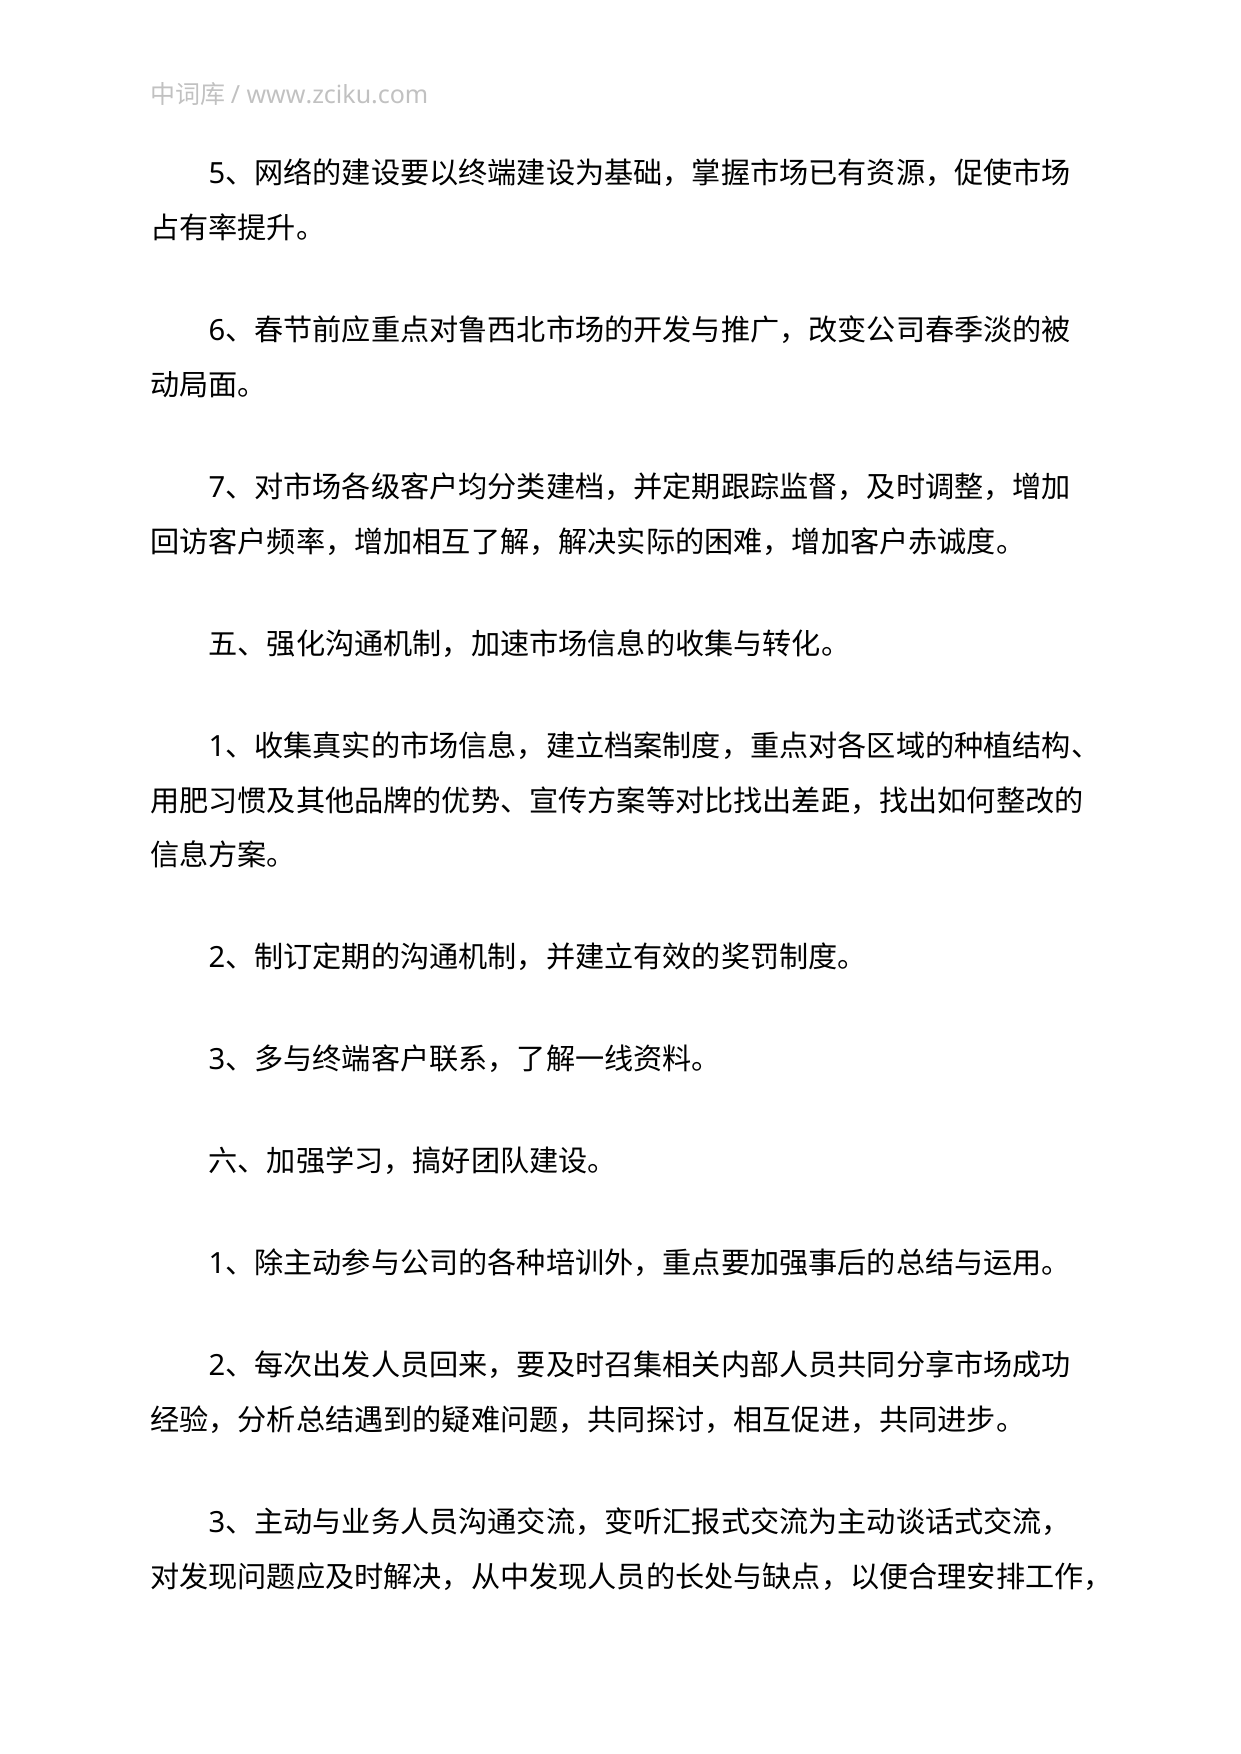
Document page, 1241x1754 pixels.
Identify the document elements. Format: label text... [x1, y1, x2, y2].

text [150, 1498, 1090, 1596]
text 6、春节前应重点对鲁西北市场的开发与推广，改变公司春季淡的被动局面。 [150, 307, 1090, 404]
text 3、多与终端客户联系，了解一线资料。 [150, 1036, 1090, 1078]
text 1、除主动参与公司的各种培训外，重点要加强事后的总结与运用。 [150, 1239, 1090, 1282]
text 2、每次出发人员回来，要及时召集相关内部人员共同分享市场成功经验，分析总结遇到的疑难问题，共同探讨，相互促进，共同进步。 [150, 1341, 1090, 1439]
text 1、收集真实的市场信息，建立档案制度，重点对各区域的种植结构、用肥习惯及其他品牌的优势、宣传方案等对比找出差距，找出如何整改的信息方案。 [150, 722, 1090, 874]
text 5、网络的建设要以终端建设为基础，掌握市场已有资源，促使市场占有率提升。 [150, 150, 1090, 247]
text 7、对市场各级客户均分类建档，并定期跟踪监督，及时调整，增加回访客户频率，增加相互了解，解决实际的困难，增加客户赤诚度。 [150, 463, 1090, 561]
text 2、制订定期的沟通机制，并建立有效的奖罚制度。 [150, 934, 1090, 976]
text 六、加强学习，搞好团队建设。 [150, 1138, 1090, 1180]
text 五、强化沟通机制，加速市场信息的收集与转化。 [150, 620, 1090, 663]
